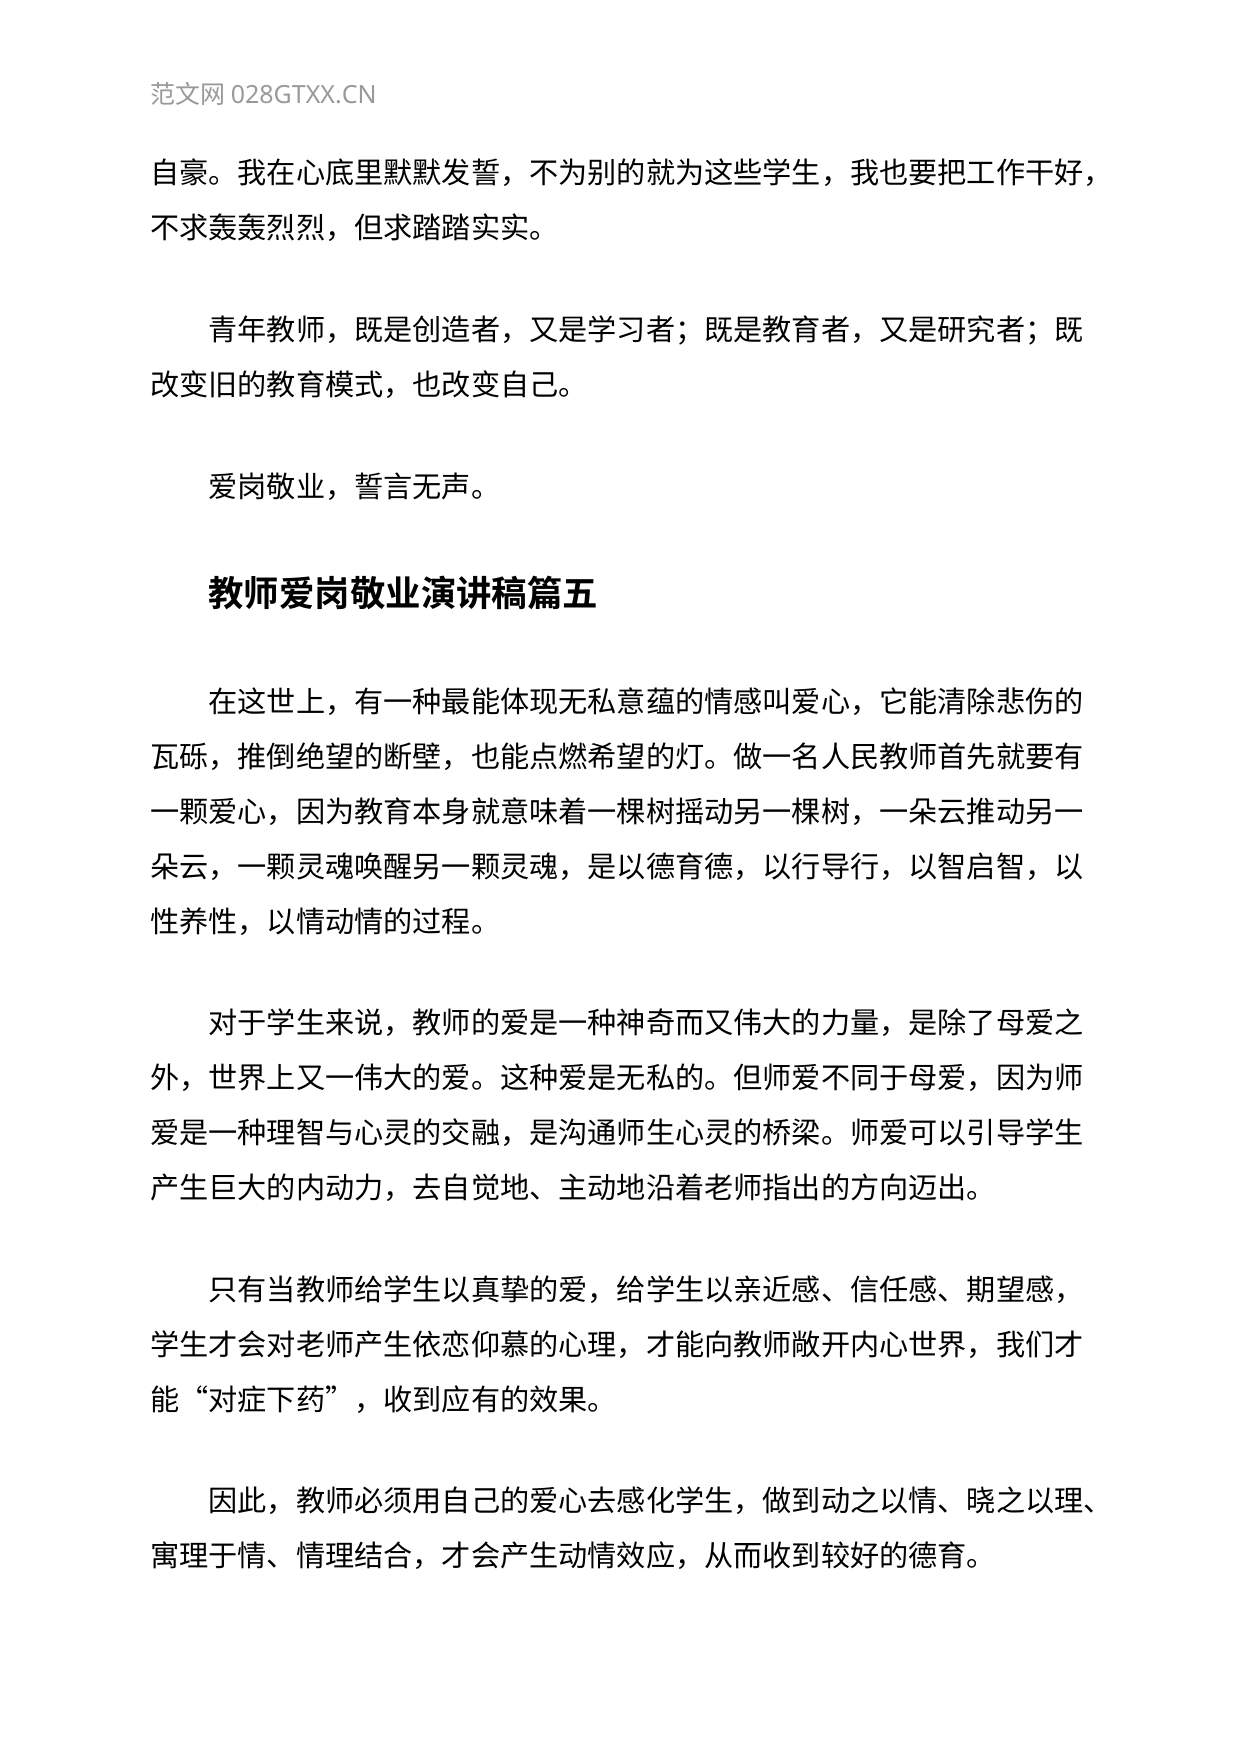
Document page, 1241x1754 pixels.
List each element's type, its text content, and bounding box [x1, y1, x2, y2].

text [150, 150, 1090, 247]
text 只有当教师给学生以真挚的爱，给学生以亲近感、信任感、期望感，学生才会对老师产生依恋仰慕的心理，才能向教师敞开内心世界，我们才能“对症下药”，收到应有的效果。 [150, 1266, 1090, 1418]
text 对于学生来说，教师的爱是一种神奇而又伟大的力量，是除了母爱之外，世界上又一伟大的爱。这种爱是无私的。但师爱不同于母爱，因为师爱是一种理智与心灵的交融，是沟通师生心灵的桥梁。师爱可以引导学生产生巨大的内动力，去自觉地、主动地沿着老师指出的方向迈出。 [150, 1000, 1090, 1207]
text 因此，教师必须用自己的爱心去感化学生，做到动之以情、晓之以理、寓理于情、情理结合，才会产生动情效应，从而收到较好的德育。 [150, 1478, 1090, 1575]
text 爱岗敬业，誓言无声。 [150, 463, 1090, 506]
text 青年教师，既是创造者，又是学习者；既是教育者，又是研究者；既改变旧的教育模式，也改变自己。 [150, 307, 1090, 404]
text 在这世上，有一种最能体现无私意蕴的情感叫爱心，它能清除悲伤的瓦砾，推倒绝望的断壁，也能点燃希望的灯。做一名人民教师首先就要有一颗爱心，因为教育本身就意味着一棵树摇动另一棵树，一朵云推动另一朵云，一颗灵魂唤醒另一颗灵魂，是以德育德，以行导行，以智启智，以性养性，以情动情的过程。 [150, 678, 1090, 940]
text 教师爱岗敬业演讲稿篇五 [150, 565, 1090, 616]
